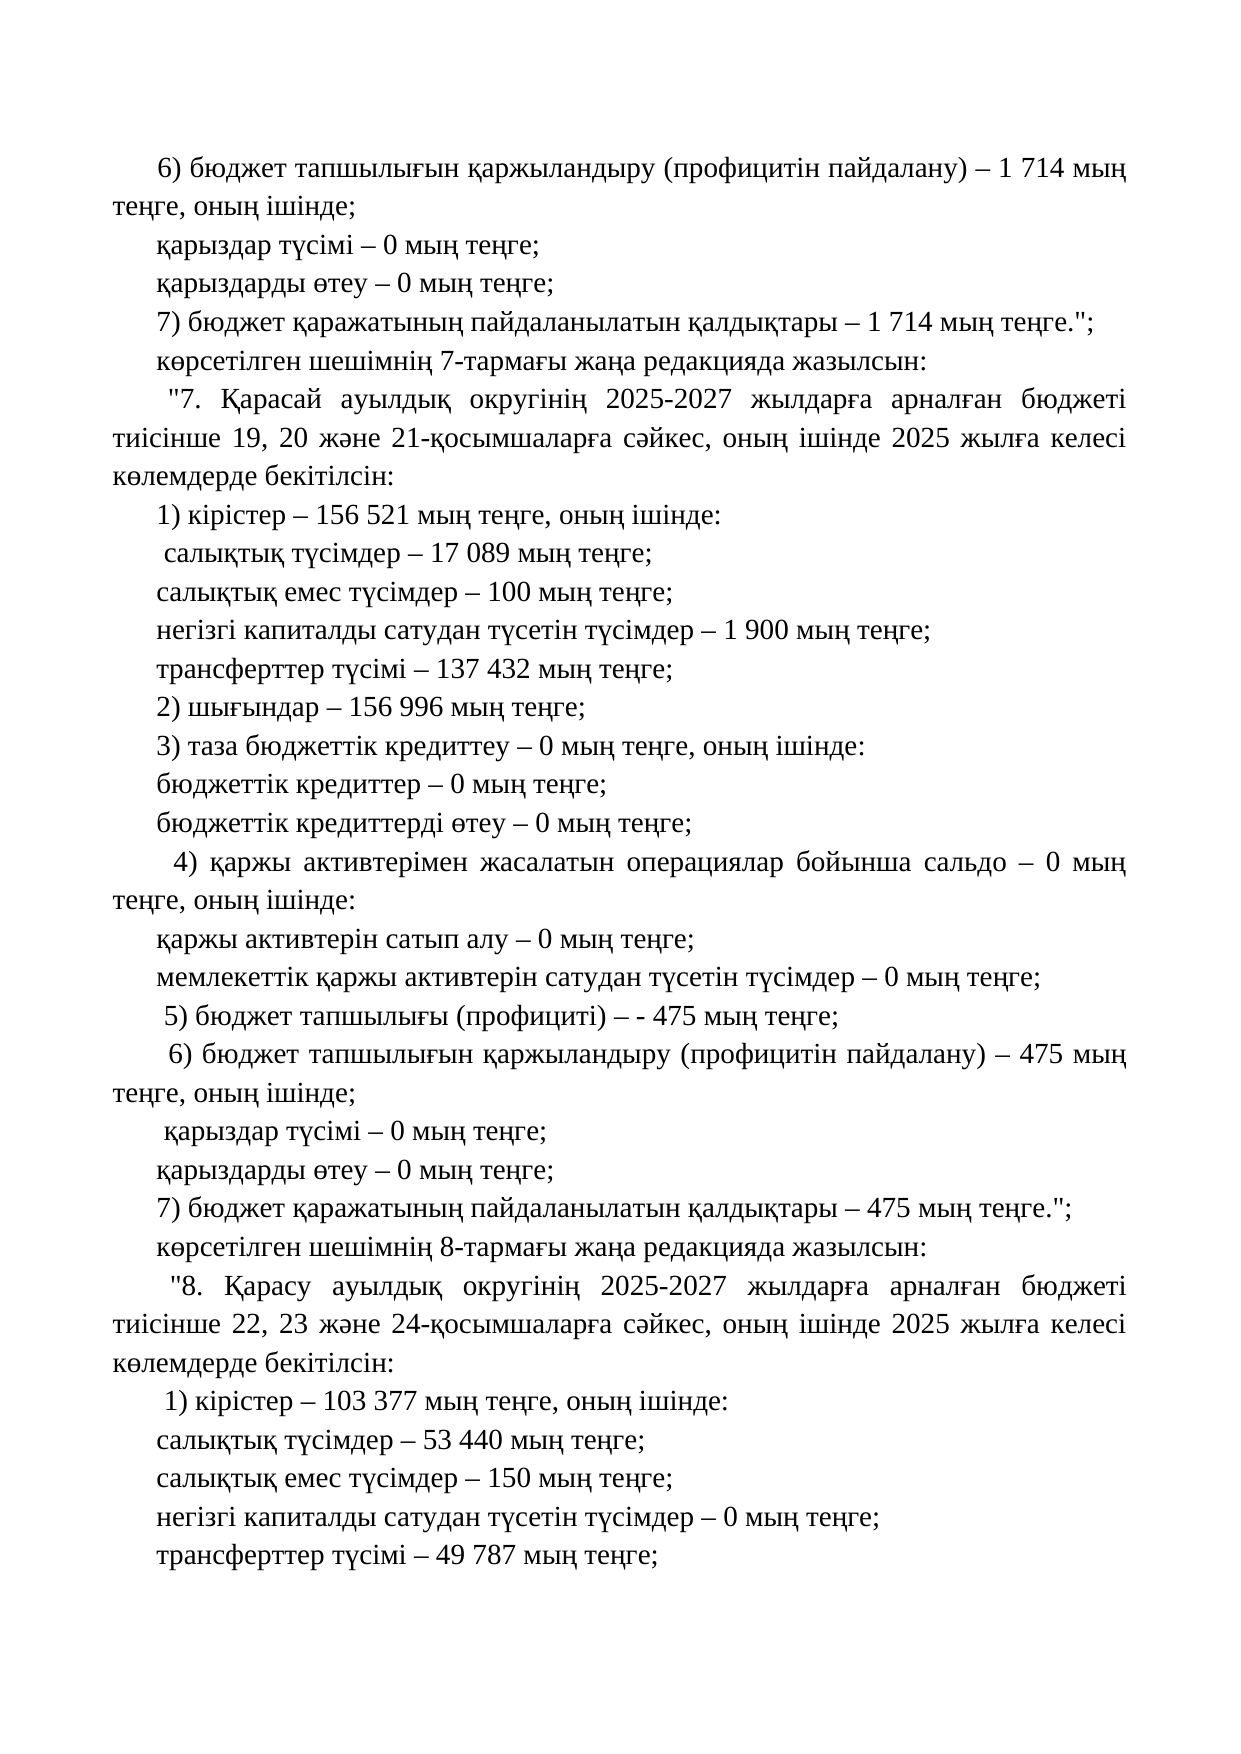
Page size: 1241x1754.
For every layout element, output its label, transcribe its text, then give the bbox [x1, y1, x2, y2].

text көрсетілген шешімнің 8-тармағы жаңа редакцияда жазылсын: [112, 1229, 1128, 1263]
text трансферттер түсімі – 137 432 мың теңге; [112, 651, 1128, 684]
text "7. Қарасай ауылдық округінің 2025-2027 жылдарға арналған бюджеті тиісінше 19, 20 және 21-қосымшаларға сәйкес, оның ішінде 2025 жылға келесі көлемдерде бекітілсін: [112, 381, 1128, 492]
text 7) бюджет қаражатының пайдаланылатын қалдықтары – 475 мың теңге."; [112, 1191, 1128, 1224]
text 4) қаржы активтерімен жасалатын операциялар бойынша сальдо – 0 мың теңге, оның ішінде: [112, 844, 1128, 916]
text қаржы активтерін сатып алу – 0 мың теңге; [112, 921, 1128, 954]
text көрсетілген шешімнің 7-тармағы жаңа редакцияда жазылсын: [112, 343, 1128, 376]
text мемлекеттік қаржы активтерін сатудан түсетін түсімдер – 0 мың теңге; [112, 959, 1128, 993]
text бюджеттік кредиттерді өтеу – 0 мың теңге; [112, 805, 1128, 839]
text салықтық түсімдер – 17 089 мың теңге; [112, 535, 1128, 569]
text салықтық түсімдер – 53 440 мың теңге; [112, 1422, 1128, 1455]
text салықтық емес түсімдер – 100 мың теңге; [112, 574, 1128, 607]
text 6) бюджет тапшылығын қаржыландыру (профицитін пайдалану) – 1 714 мың теңге, оның ішінде; [112, 150, 1128, 222]
text "8. Қарасу ауылдық округінің 2025-2027 жылдарға арналған бюджеті тиісінше 22, 23 және 24-қосымшаларға сәйкес, оның ішінде 2025 жылға келесі көлемдерде бекітілсін: [112, 1268, 1128, 1378]
text 1) кірістер – 156 521 мың теңге, оның ішінде: [112, 497, 1128, 530]
text негізгі капиталды сатудан түсетін түсімдер – 0 мың теңге; [112, 1499, 1128, 1532]
text салықтық емес түсімдер – 150 мың теңге; [112, 1460, 1128, 1494]
text қарыздарды өтеу – 0 мың теңге; [112, 266, 1128, 299]
text бюджеттік кредиттер – 0 мың теңге; [112, 767, 1128, 800]
text трансферттер түсімі – 49 787 мың теңге; [112, 1537, 1128, 1571]
text 5) бюджет тапшылығы (профициті) – - 475 мың теңге; [112, 998, 1128, 1031]
text қарыздар түсімі – 0 мың теңге; [112, 1113, 1128, 1147]
text 3) таза бюджеттік кредиттеу – 0 мың теңге, оның ішінде: [112, 728, 1128, 762]
text 7) бюджет қаражатының пайдаланылатын қалдықтары – 1 714 мың теңге."; [112, 304, 1128, 338]
text қарыздар түсімі – 0 мың теңге; [112, 227, 1128, 261]
text негізгі капиталды сатудан түсетін түсімдер – 1 900 мың теңге; [112, 612, 1128, 646]
text қарыздарды өтеу – 0 мың теңге; [112, 1152, 1128, 1186]
text 6) бюджет тапшылығын қаржыландыру (профицитін пайдалану) – 475 мың теңге, оның ішінде; [112, 1036, 1128, 1108]
text 2) шығындар – 156 996 мың теңге; [112, 689, 1128, 723]
text 1) кірістер – 103 377 мың теңге, оның ішінде: [112, 1383, 1128, 1417]
